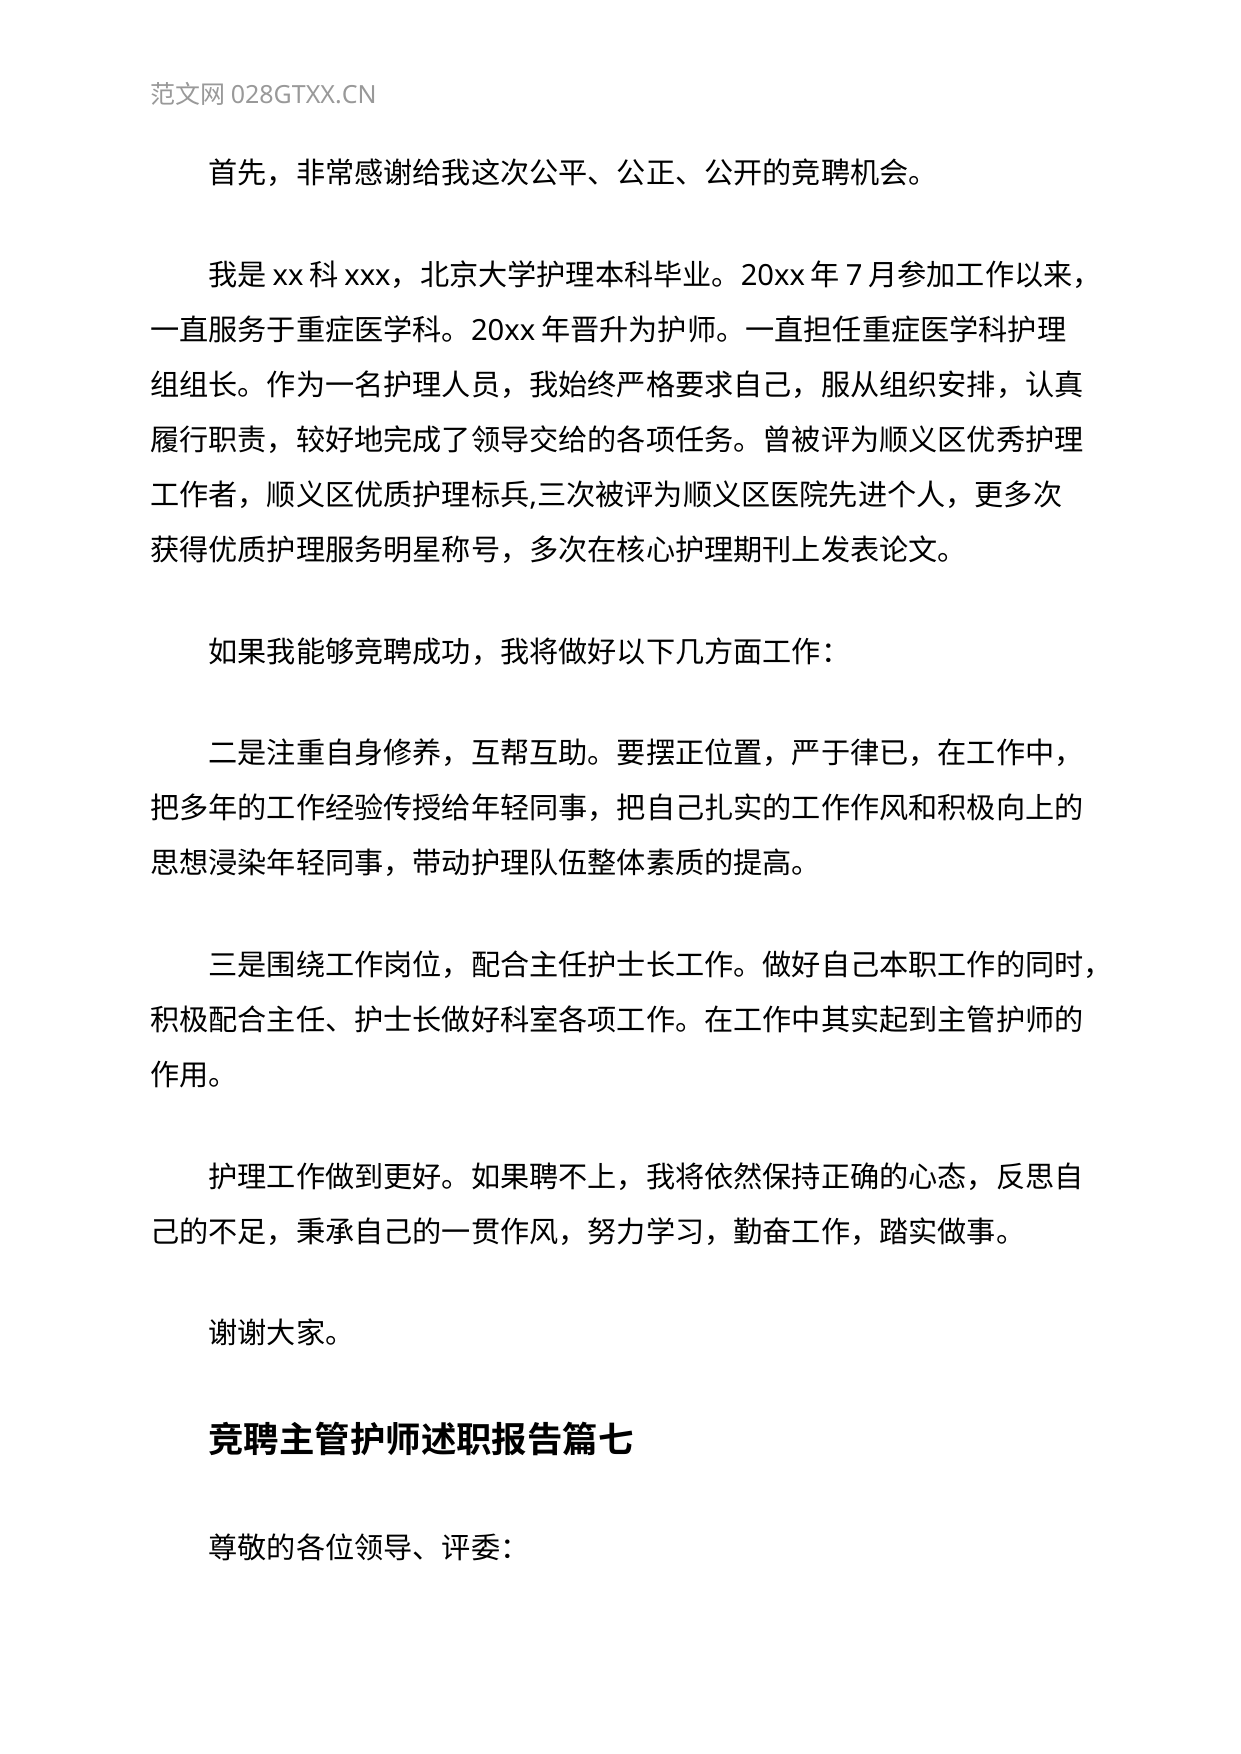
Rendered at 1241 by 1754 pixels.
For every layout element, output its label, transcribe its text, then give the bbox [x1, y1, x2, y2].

text 竞聘主管护师述职报告篇七 [150, 1412, 1090, 1463]
text 谢谢大家。 [150, 1310, 1090, 1352]
text 护理工作做到更好。如果聘不上，我将依然保持正确的心态，反思自己的不足，秉承自己的一贯作风，努力学习，勤奋工作，踏实做事。 [150, 1153, 1090, 1250]
text 我是xx科xxx，北京大学护理本科毕业。20xx年7月参加工作以来，一直服务于重症医学科。20xx年晋升为护师。一直担任重症医学科护理组组长。作为一名护理人员，我始终严格要求自己，服从组织安排，认真履行职责，较好地完成了领导交给的各项任务。曾被评为顺义区优秀护理工作者，顺义区优质护理标兵,三次被评为顺义区医院先进个人，更多次获得优质护理服务明星称号，多次在核心护理期刊上发表论文。 [150, 252, 1090, 569]
text 三是围绕工作岗位，配合主任护士长工作。做好自己本职工作的同时，积极配合主任、护士长做好科室各项工作。在工作中其实起到主管护师的作用。 [150, 942, 1090, 1094]
text 二是注重自身修养，互帮互助。要摆正位置，严于律已，在工作中，把多年的工作经验传授给年轻同事，把自己扎实的工作作风和积极向上的思想浸染年轻同事，带动护理队伍整体素质的提高。 [150, 730, 1090, 882]
text 首先，非常感谢给我这次公平、公正、公开的竞聘机会。 [150, 150, 1090, 192]
text 尊敬的各位领导、评委： [150, 1525, 1090, 1567]
text 如果我能够竞聘成功，我将做好以下几方面工作： [150, 628, 1090, 671]
